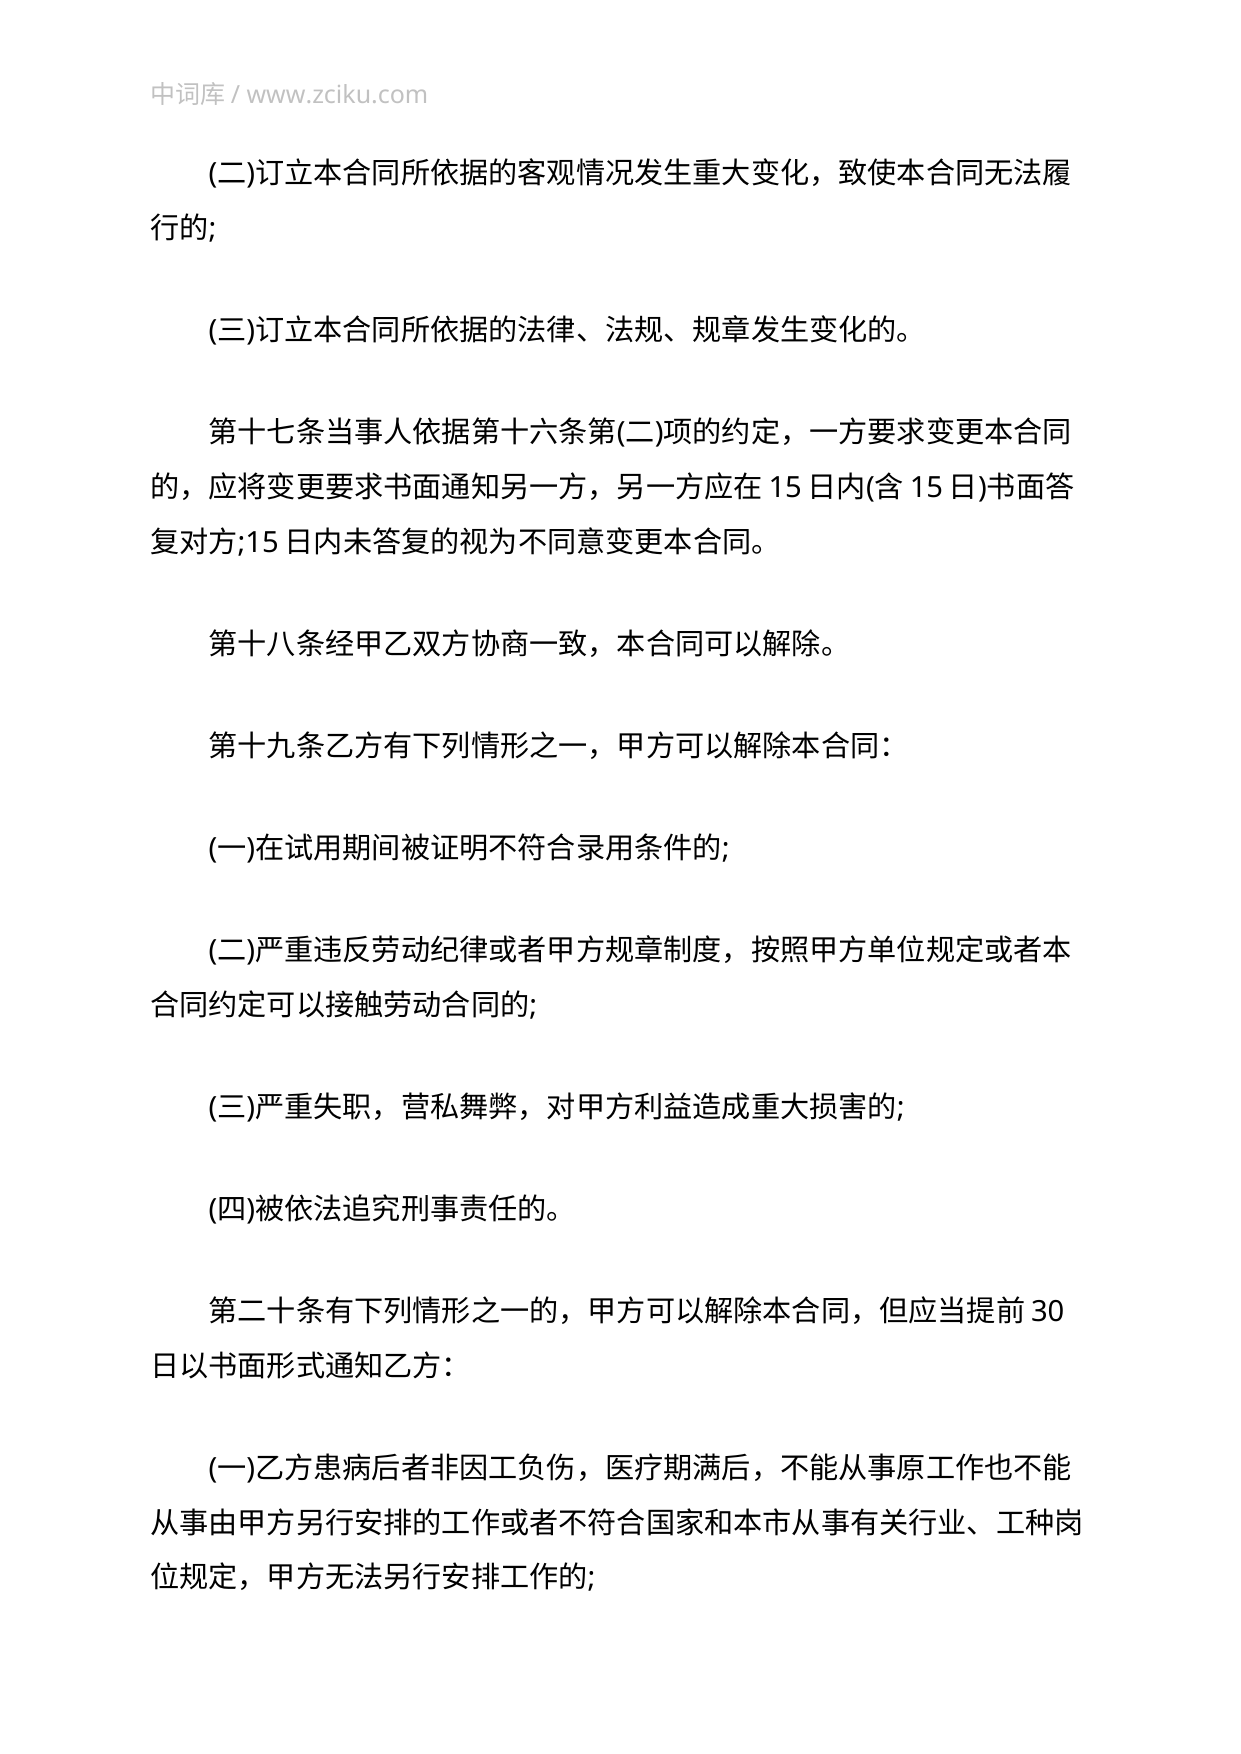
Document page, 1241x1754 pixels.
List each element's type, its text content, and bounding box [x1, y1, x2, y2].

text (二)严重违反劳动纪律或者甲方规章制度，按照甲方单位规定或者本合同约定可以接触劳动合同的; [150, 926, 1090, 1024]
text (一)乙方患病后者非因工负伤，医疗期满后，不能从事原工作也不能从事由甲方另行安排的工作或者不符合国家和本市从事有关行业、工种岗位规定，甲方无法另行安排工作的; [150, 1444, 1090, 1596]
text (三)严重失职，营私舞弊，对甲方利益造成重大损害的; [150, 1083, 1090, 1126]
text (四)被依法追究刑事责任的。 [150, 1185, 1090, 1228]
text (三)订立本合同所依据的法律、法规、规章发生变化的。 [150, 307, 1090, 349]
text (一)在试用期间被证明不符合录用条件的; [150, 824, 1090, 867]
text 第十七条当事人依据第十六条第(二)项的约定，一方要求变更本合同的，应将变更要求书面通知另一方，另一方应在15日内(含15日)书面答复对方;15日内未答复的视为不同意变更本合同。 [150, 409, 1090, 561]
text (二)订立本合同所依据的客观情况发生重大变化，致使本合同无法履行的; [150, 150, 1090, 247]
text 第十八条经甲乙双方协商一致，本合同可以解除。 [150, 621, 1090, 663]
text 第二十条有下列情形之一的，甲方可以解除本合同，但应当提前30日以书面形式通知乙方： [150, 1287, 1090, 1385]
text 第十九条乙方有下列情形之一，甲方可以解除本合同： [150, 723, 1090, 765]
